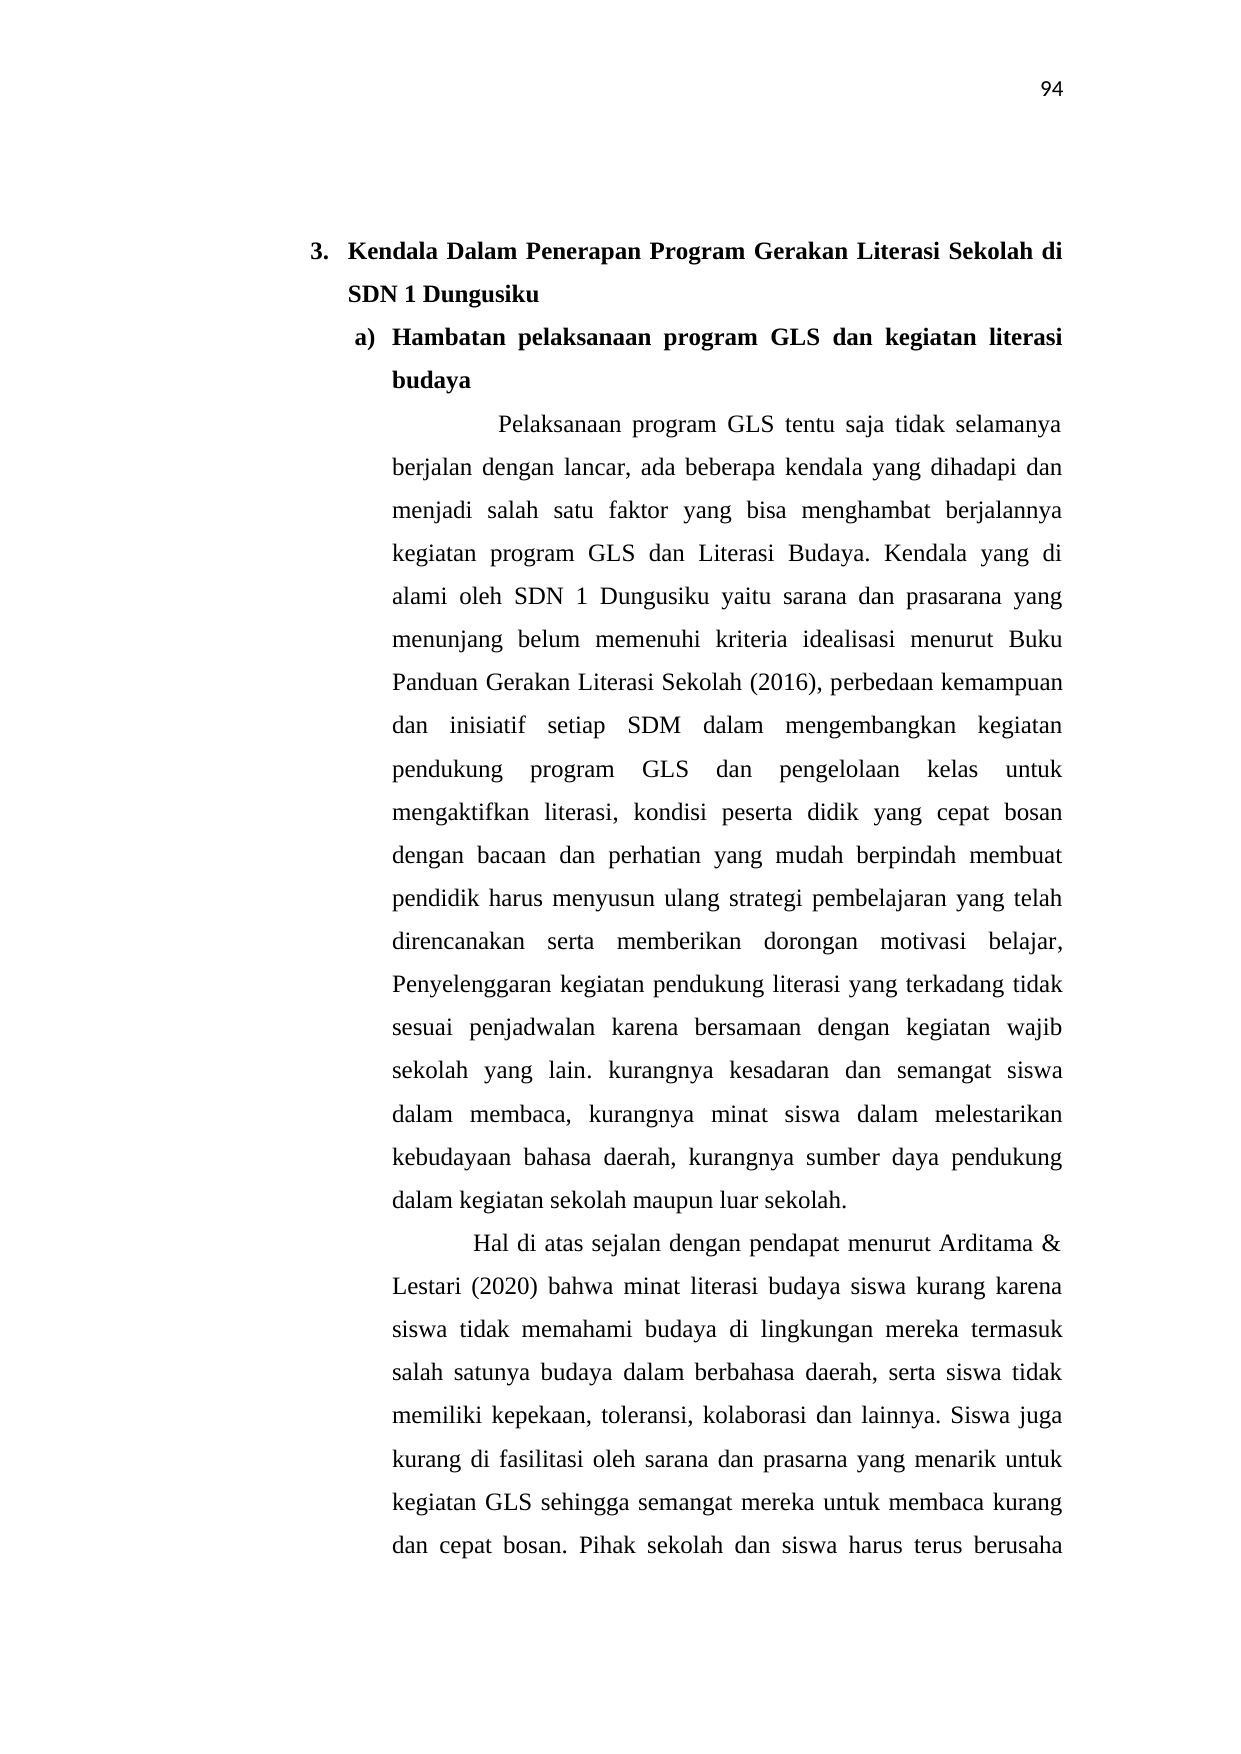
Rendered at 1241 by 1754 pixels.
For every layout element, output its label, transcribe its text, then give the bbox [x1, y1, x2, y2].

list Pelaksanaan program GLS tentu saja tidak selamanya berjalan dengan lancar, ada beberapa kendala yang dihadapi dan menjadi salah satu faktor yang bisa menghambat berjalannya kegiatan program GLS dan Literasi Budaya. Kendala yang di alami oleh SDN 1 Dungusiku yaitu sarana dan prasarana yang menunjang belum memenuhi kriteria idealisasi menurut Buku Panduan Gerakan Literasi Sekolah (2016), perbedaan kemampuan dan inisiatif setiap SDM dalam mengembangkan kegiatan pendukung program GLS dan pengelolaan kelas untuk mengaktifkan literasi, kondisi peserta didik yang cepat bosan dengan bacaan dan perhatian yang mudah berpindah membuat pendidik harus menyusun ulang strategi pembelajaran yang telah direncanakan serta memberikan dorongan motivasi belajar, Penyelenggaran kegiatan pendukung literasi yang terkadang tidak sesuai penjadwalan karena bersamaan dengan kegiatan wajib sekolah yang lain. kurangnya kesadaran dan semangat siswa dalam membaca, kurangnya minat siswa dalam melestarikan kebudayaan bahasa daerah, kurangnya sumber daya pendukung dalam kegiatan sekolah maupun luar sekolah. [392, 409, 1063, 1214]
list Hambatan pelaksanaan program GLS dan kegiatan literasi budaya [354, 322, 1063, 394]
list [392, 1228, 1063, 1559]
list Kendala Dalam Penerapan Program Gerakan Literasi Sekolah di SDN 1 Dungusiku [310, 236, 1063, 308]
